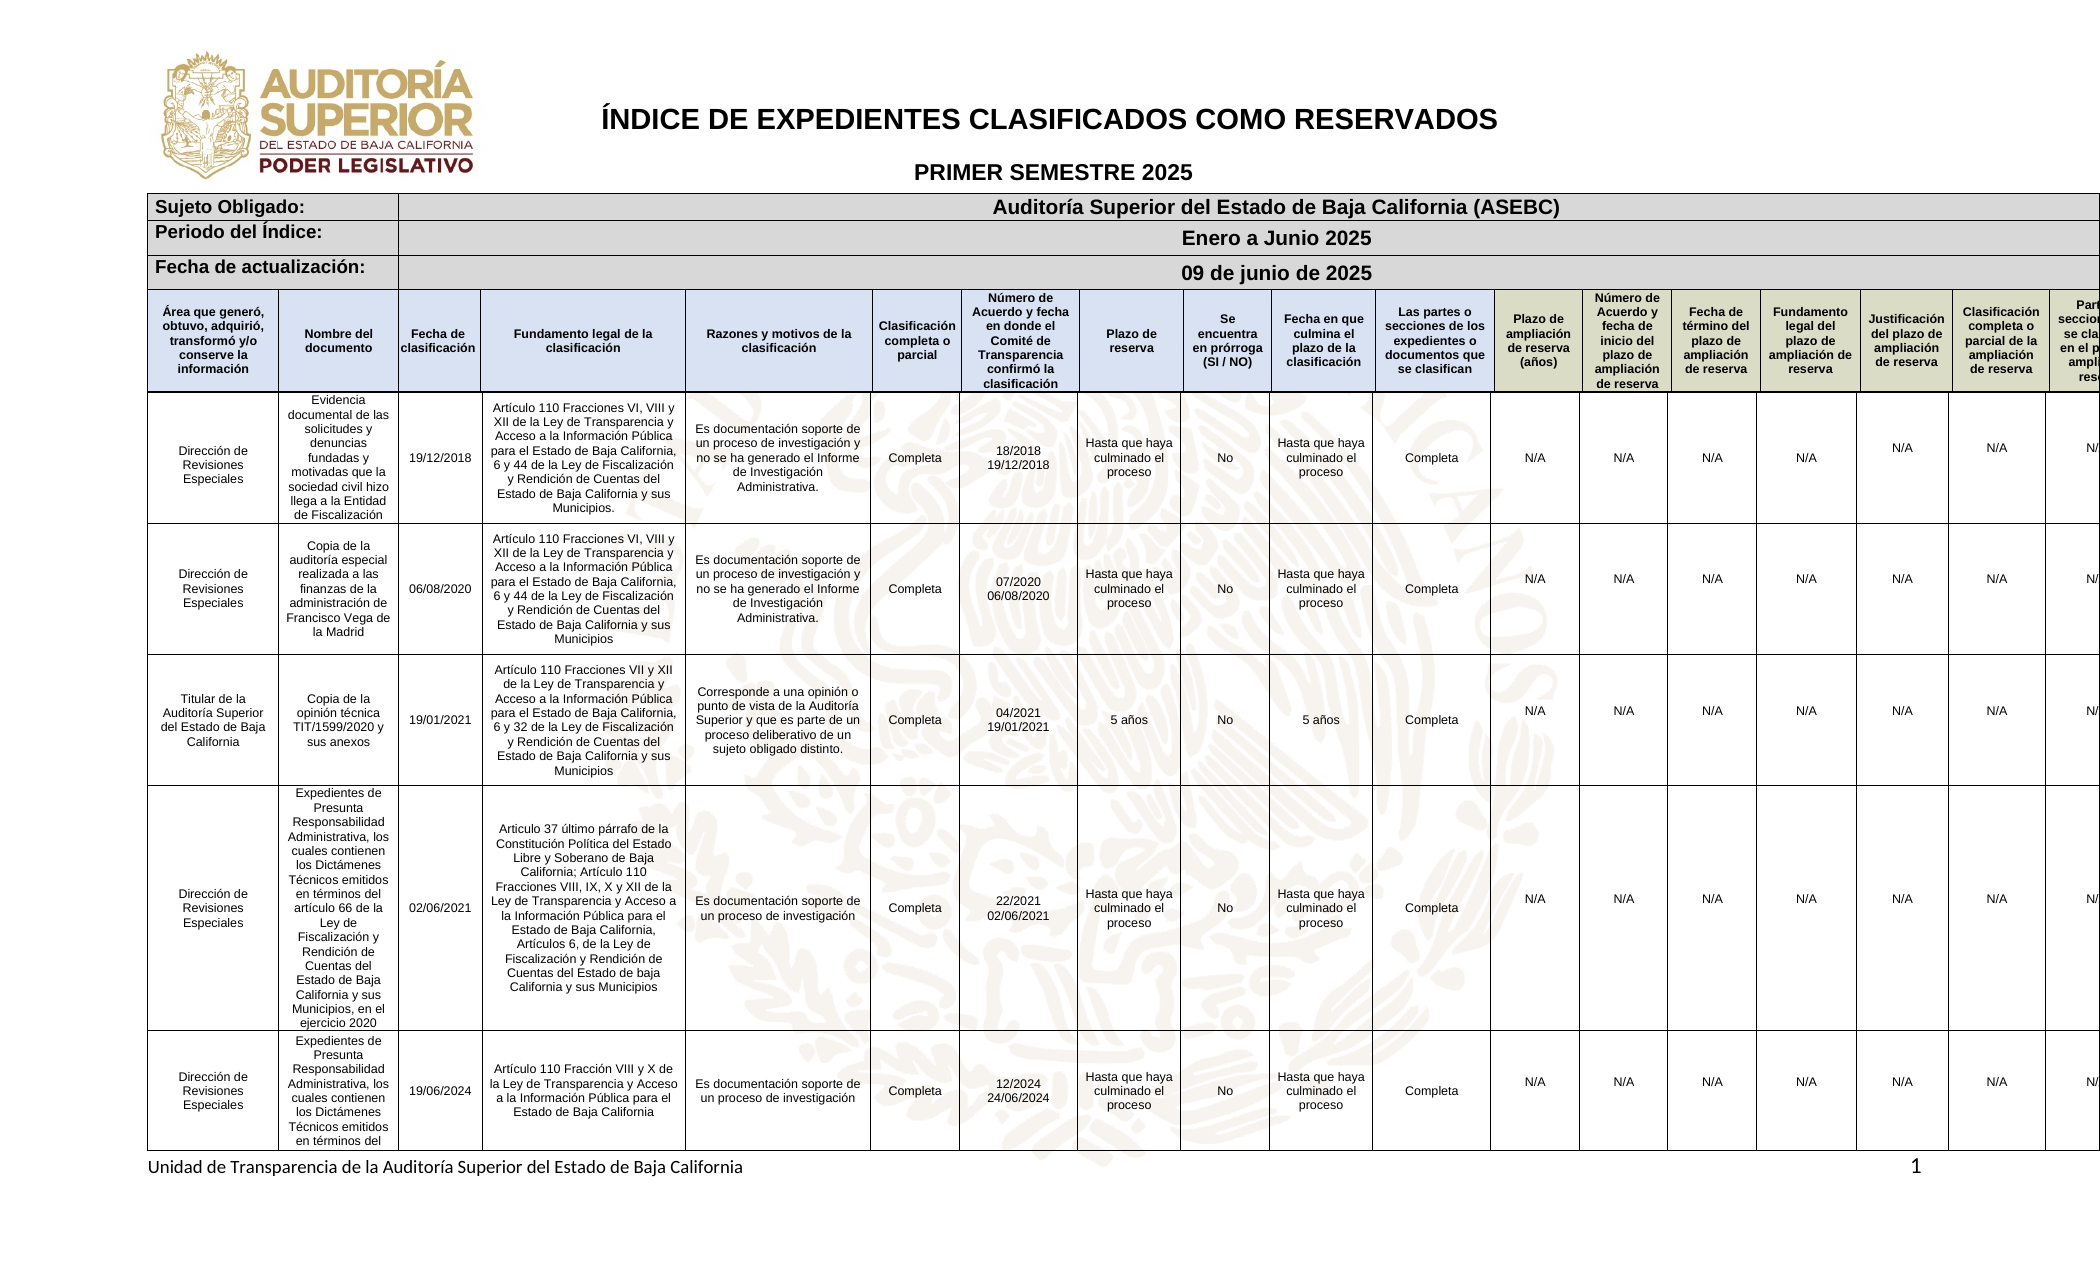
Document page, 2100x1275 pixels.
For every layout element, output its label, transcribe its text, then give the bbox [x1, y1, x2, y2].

table_cell No [1181, 786, 1269, 1030]
table_cell Completa [1373, 1031, 1490, 1150]
table_header Auditoría Superior del Estado de Baja California (ASEBC) [399, 194, 2099, 220]
table_cell N/A [1580, 1031, 1667, 1150]
table_header 18/2018 19/12/2018 [960, 393, 1077, 522]
table_cell N/A [1668, 524, 1756, 654]
table_cell Es documentación soporte de un proceso de investigación y no se ha generado el Informe de Investigación Administrativa. [686, 524, 870, 654]
table_header N/A [1757, 393, 1856, 522]
table_cell Se encuentra en prórroga (SI / NO) [1184, 290, 1271, 391]
table_cell Fecha de actualización: [148, 256, 398, 289]
picture [566, 1151, 1584, 1206]
table_cell 09 de junio de 2025 [399, 256, 2099, 289]
table_cell Hasta que haya culminado el proceso [1270, 786, 1372, 1030]
table_cell N/A [2046, 655, 2099, 785]
table_header N/A [1949, 393, 2045, 522]
table_cell Fecha de término del plazo de ampliación de reserva [1672, 290, 1760, 391]
table_cell N/A [2046, 1031, 2099, 1150]
table_cell N/A [1668, 655, 1756, 785]
table_cell N/A [1580, 786, 1667, 1030]
table_cell Hasta que haya culminado el proceso [1078, 786, 1180, 1030]
table_cell Artículo 110 Fracción VIII y X de la Ley de Transparencia y Acceso a la Información Pública para el Estado de Baja California [483, 1031, 685, 1150]
table_cell Copia de la opinión técnica TIT/1599/2020 y sus anexos [279, 655, 398, 785]
table_cell N/A [1949, 786, 2045, 1030]
table_cell N/A [1580, 524, 1667, 654]
table_cell 06/08/2020 [399, 524, 482, 654]
table_cell No [1181, 655, 1269, 785]
picture [147, 48, 486, 191]
table_cell 5 años [1078, 655, 1180, 785]
table_cell N/A [1949, 1031, 2045, 1150]
table_cell N/A [1857, 655, 1948, 785]
table_header Es documentación soporte de un proceso de investigación y no se ha generado el Informe de Investigación Administrativa. [686, 393, 870, 522]
table_header N/A [1857, 393, 1948, 522]
table_cell 22/2021 02/06/2021 [960, 786, 1077, 1030]
table_cell Hasta que haya culminado el proceso [1270, 524, 1372, 654]
table_cell Dirección de Revisiones Especiales [148, 524, 278, 654]
table_cell 12/2024 24/06/2024 [960, 1031, 1077, 1150]
table_cell 04/2021 19/01/2021 [960, 655, 1077, 785]
table_cell 5 años [1270, 655, 1372, 785]
table_cell Enero a Junio 2025 [399, 221, 2099, 255]
table_cell Hasta que haya culminado el proceso [1078, 1031, 1180, 1150]
table_cell Artículo 110 Fracciones VII y XII de la Ley de Transparencia y Acceso a la Información Pública para el Estado de Baja California, 6 y 32 de la Ley de Fiscalización y Rendición de Cuentas del Estado de Baja California y sus Municipios [483, 655, 685, 785]
table_cell Es documentación soporte de un proceso de investigación [686, 786, 870, 1030]
table_cell Número de Acuerdo y fecha en donde el Comité de Transparencia confirmó la clasificación [962, 290, 1079, 391]
table_header N/A [2046, 393, 2099, 522]
table_header N/A [1580, 393, 1667, 522]
table_cell Nombre del documento [279, 290, 398, 391]
table_cell 02/06/2021 [399, 786, 482, 1030]
table_cell Completa [871, 655, 959, 785]
table_header Artículo 110 Fracciones VI, VIII y XII de la Ley de Transparencia y Acceso a la Información Pública para el Estado de Baja California, 6 y 44 de la Ley de Fiscalización y Rendición de Cuentas del Estado de Baja California y sus Municipios. [483, 393, 685, 522]
table_cell Completa [871, 1031, 959, 1150]
table_header N/A [1668, 393, 1756, 522]
table_cell Clasificación completa o parcial de la ampliación de reserva [1953, 290, 2049, 391]
table_header Hasta que haya culminado el proceso [1270, 393, 1372, 522]
table_cell Razones y motivos de la clasificación [686, 290, 872, 391]
table_cell Número de Acuerdo y fecha de inicio del plazo de ampliación de reserva [1583, 290, 1671, 391]
table_cell Articulo 37 último párrafo de la Constitución Política del Estado Libre y Soberano de Baja California; Artículo 110 Fracciones VIII, IX, X y XII de la Ley de Transparencia y Acceso a la Información Pública para el Estado de Baja California, Artículos 6, de la Ley de Fiscalización y Rendición de Cuentas del Estado de baja California y sus Municipios [483, 786, 685, 1030]
table_cell No [1181, 524, 1269, 654]
table_cell N/A [1949, 655, 2045, 785]
table_header Dirección de Revisiones Especiales [148, 393, 278, 522]
table_cell N/A [1668, 1031, 1756, 1150]
table_cell N/A [1757, 655, 1856, 785]
table_cell Corresponde a una opinión o punto de vista de la Auditoría Superior y que es parte de un proceso deliberativo de un sujeto obligado distinto. [686, 655, 870, 785]
table_header 19/12/2018 [399, 393, 482, 522]
table_cell N/A [1857, 524, 1948, 654]
table_cell N/A [1857, 786, 1948, 1030]
table_cell Artículo 110 Fracciones VI, VIII y XII de la Ley de Transparencia y Acceso a la Información Pública para el Estado de Baja California, 6 y 44 de la Ley de Fiscalización y Rendición de Cuentas del Estado de Baja California y sus Municipios [483, 524, 685, 654]
table_cell Completa [1373, 524, 1490, 654]
picture [566, 160, 1584, 193]
table_header N/A [1491, 393, 1579, 522]
table_cell N/A [1668, 786, 1756, 1030]
table_cell N/A [1757, 786, 1856, 1030]
table_cell N/A [1580, 655, 1667, 785]
table_cell N/A [1949, 524, 2045, 654]
table_cell N/A [1857, 1031, 1948, 1150]
table_cell Es documentación soporte de un proceso de investigación [686, 1031, 870, 1150]
table_cell Las partes o secciones de los expedientes o documentos que se clasifican [1376, 290, 1494, 391]
table_cell Partes o secciones que se clasifican en el plazo de ampliación reserva [2050, 290, 2099, 391]
table_cell N/A [1757, 524, 1856, 654]
table_cell 19/06/2024 [399, 1031, 482, 1150]
table_cell Hasta que haya culminado el proceso [1270, 1031, 1372, 1150]
table_cell Área que generó, obtuvo, adquirió, transformó y/o conserve la información [148, 290, 278, 391]
table_cell Expedientes de Presunta Responsabilidad Administrativa, los cuales contienen los Dictámenes Técnicos emitidos en términos del artículo 66 de la Ley de Fiscalización y Rendición de Cuentas del Estado de Baja California y sus Municipios, en el ejercicio 2020 [279, 786, 398, 1030]
table_cell Hasta que haya culminado el proceso [1078, 524, 1180, 654]
table_cell Fecha de clasificación [399, 290, 480, 391]
table_header Completa [871, 393, 959, 522]
table_cell N/A [1491, 655, 1579, 785]
table_cell Plazo de ampliación de reserva (años) [1495, 290, 1582, 391]
table_cell 07/2020 06/08/2020 [960, 524, 1077, 654]
table_cell Dirección de Revisiones Especiales [148, 1031, 278, 1150]
table_header Hasta que haya culminado el proceso [1078, 393, 1180, 522]
table_cell N/A [1491, 786, 1579, 1030]
table_cell N/A [2046, 524, 2099, 654]
table_cell Completa [871, 786, 959, 1030]
table_header Completa [1373, 393, 1490, 522]
table_cell Copia de la auditoría especial realizada a las finanzas de la administración de Francisco Vega de la Madrid [279, 524, 398, 654]
table_cell Fundamento legal de la clasificación [481, 290, 685, 391]
table_header Evidencia documental de las solicitudes y denuncias fundadas y motivadas que la sociedad civil hizo llega a la Entidad de Fiscalización [279, 393, 398, 522]
table_cell Fecha en que culmina el plazo de la clasificación [1272, 290, 1375, 391]
table_cell Dirección de Revisiones Especiales [148, 786, 278, 1030]
table_header Sujeto Obligado: [148, 194, 398, 220]
table_header No [1181, 393, 1269, 522]
table_cell Periodo del Índice: [148, 221, 398, 255]
table_cell Fundamento legal del plazo de ampliación de reserva [1761, 290, 1860, 391]
table_cell 19/01/2021 [399, 655, 482, 785]
table_cell No [1181, 1031, 1269, 1150]
table_cell Plazo de reserva [1080, 290, 1183, 391]
table_cell N/A [1757, 1031, 1856, 1150]
table_cell N/A [1491, 1031, 1579, 1150]
table_cell Completa [871, 524, 959, 654]
table_cell Completa [1373, 655, 1490, 785]
table_cell N/A [1491, 524, 1579, 654]
table_cell Clasificación completa o parcial [873, 290, 961, 391]
table_cell Justificación del plazo de ampliación de reserva [1861, 290, 1952, 391]
table_cell Completa [1373, 786, 1490, 1030]
table_cell N/A [2046, 786, 2099, 1030]
table_cell Titular de la Auditoría Superior del Estado de Baja California [148, 655, 278, 785]
